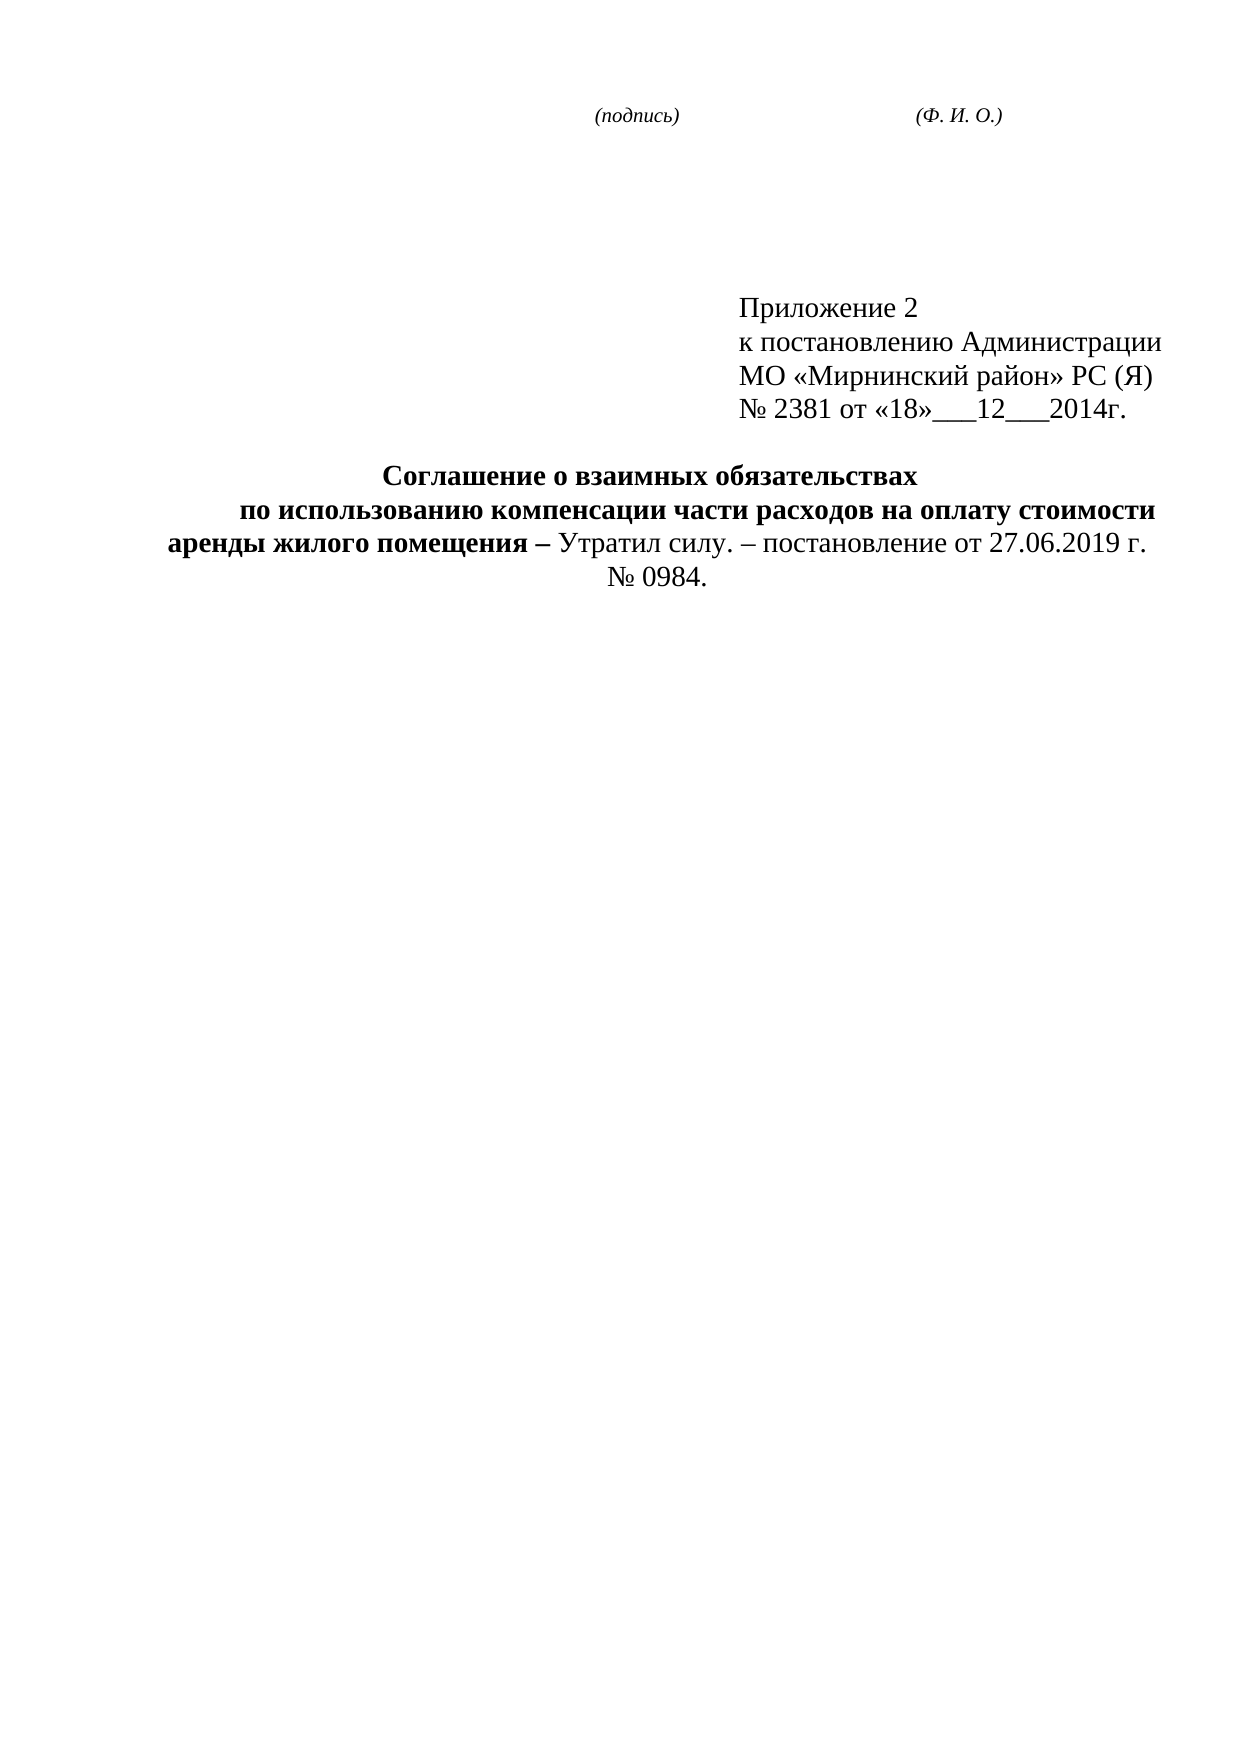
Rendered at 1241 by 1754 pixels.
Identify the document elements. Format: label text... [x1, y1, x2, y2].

text МО «Мирнинский район» РС (Я) [738, 358, 1196, 391]
text (подпись) (Ф. И. О.) [148, 103, 1167, 127]
text Приложение 2 [738, 291, 1196, 324]
text № 2381 от «18»___12___2014г. [738, 391, 1196, 425]
text Соглашение о взаимных обязательствах [103, 458, 1196, 492]
text к постановлению Администрации [738, 324, 1196, 358]
text по использованию компенсации части расходов на оплату стоимости аренды жилого помещения – Утратил силу. – постановление от 27.06.2019 г. № 0984. [148, 492, 1167, 592]
